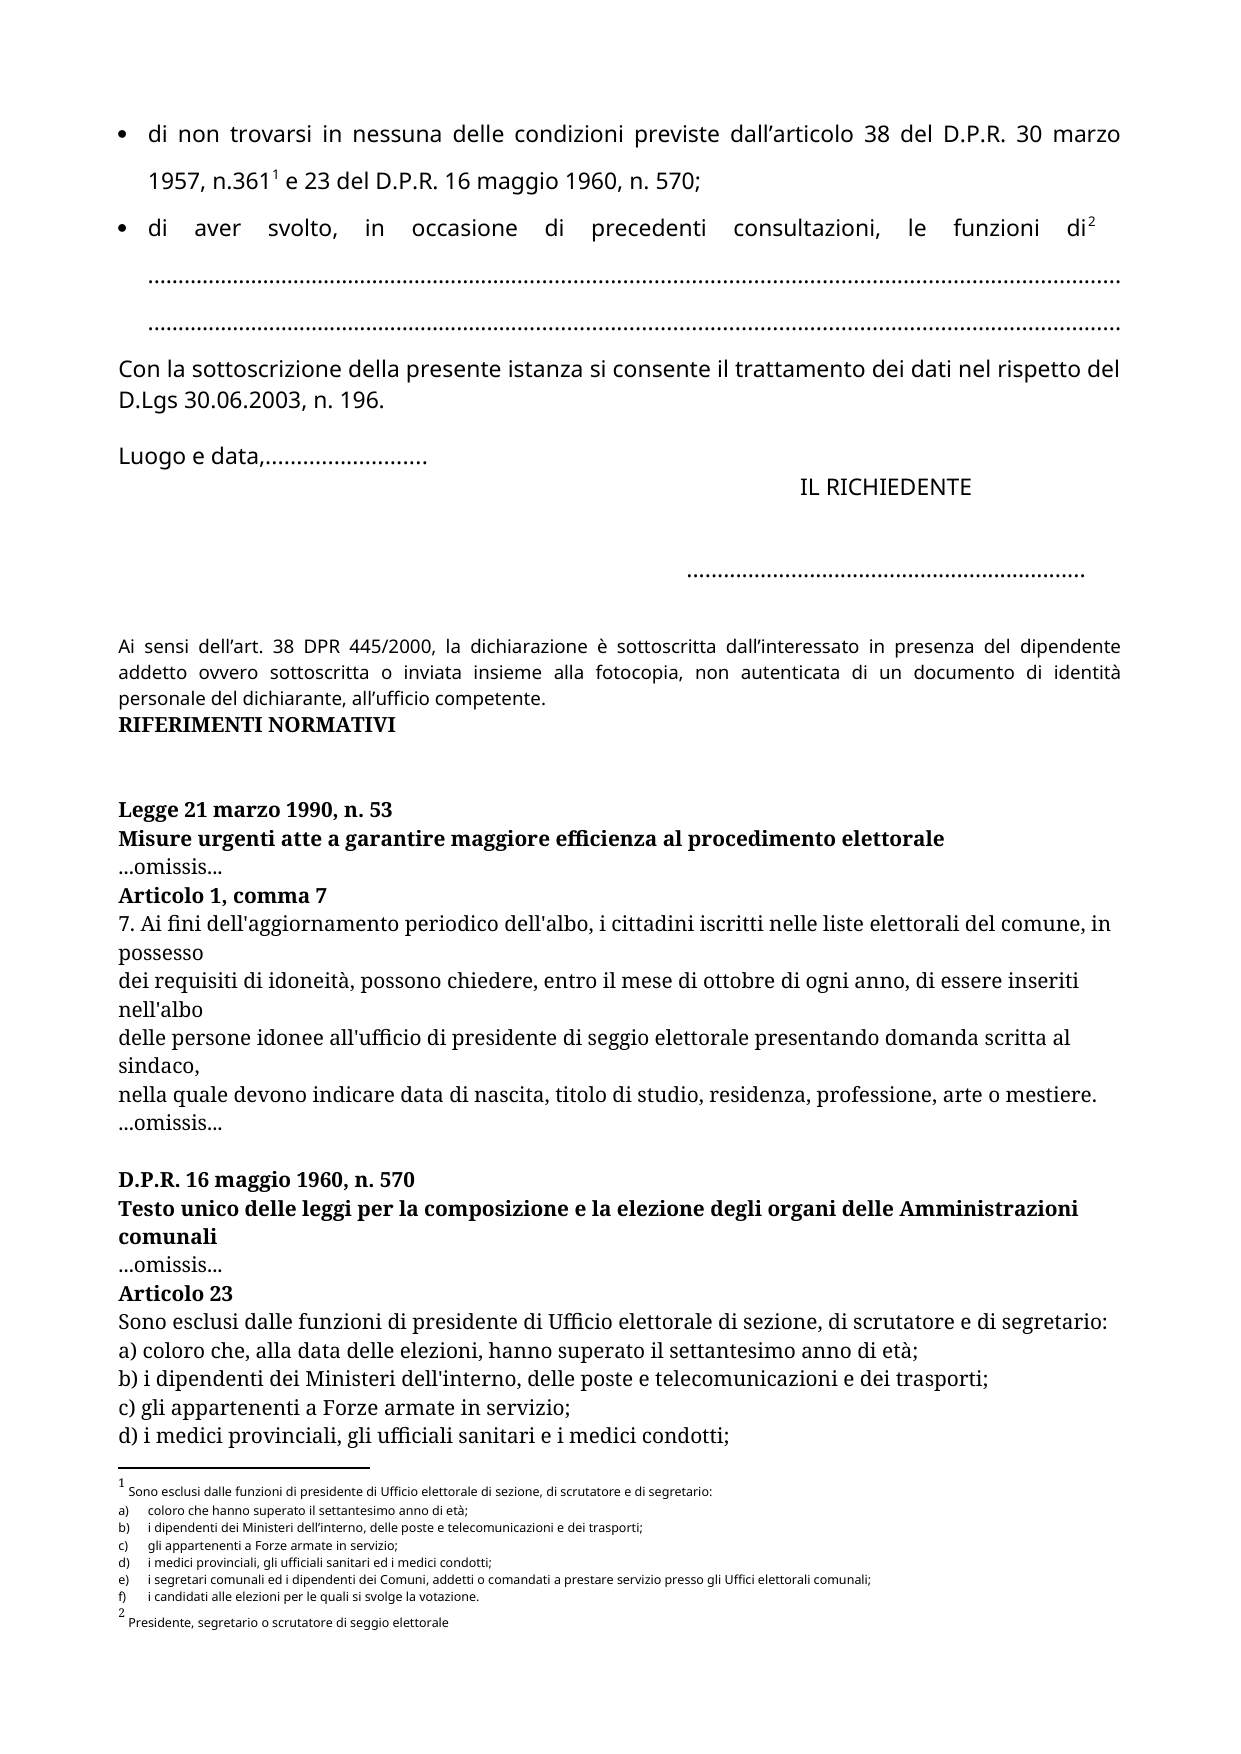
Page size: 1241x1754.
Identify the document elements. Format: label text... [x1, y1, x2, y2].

text Legge 21 marzo 1990, n. 53 [118, 796, 1122, 824]
list di non trovarsi in nessuna delle condizioni previste dall’articolo 38 del D.P.R. 30 marzo 1957, n.361 e 23 del D.P.R. 16 maggio 1960, n. 570; [118, 118, 1122, 196]
text Testo unico delle leggi per la composizione e la elezione degli organi delle Amministrazioni comunali [118, 1194, 1122, 1251]
text Ai sensi dell’art. 38 DPR 445/2000, la dichiarazione è sottoscritta dall’interessato in presenza del dipendente addetto ovvero sottoscritta o inviata insieme alla fotocopia, non autenticata di un documento di identità personale del dichiarante, all’ufficio competente. [118, 634, 1122, 710]
text c) gli appartenenti a Forze armate in servizio; [118, 1393, 1122, 1421]
text ...omissis... [118, 1251, 1122, 1279]
text D.P.R. 16 maggio 1960, n. 570 [118, 1165, 1122, 1194]
text dei requisiti di idoneità, possono chiedere, entro il mese di ottobre di ogni anno, di essere inseriti nell'albo [118, 966, 1122, 1023]
text delle persone idonee all'ufficio di presidente di seggio elettorale presentando domanda scritta al sindaco, [118, 1023, 1122, 1080]
text RIFERIMENTI NORMATIVI [118, 710, 1122, 739]
text Misure urgenti atte a garantire maggiore efficienza al procedimento elettorale [118, 824, 1122, 852]
text IL RICHIEDENTE [650, 471, 1122, 502]
text Con la sottoscrizione della presente istanza si consente il trattamento dei dati nel rispetto del D.Lgs 30.06.2003, n. 196. [118, 352, 1122, 415]
text ...omissis... [118, 1108, 1122, 1137]
text Sono esclusi dalle funzioni di presidente di Ufficio elettorale di sezione, di scrutatore e di segretario: [118, 1307, 1122, 1336]
text 7. Ai fini dell'aggiornamento periodico dell'albo, i cittadini iscritti nelle liste elettorali del comune, in possesso [118, 909, 1122, 966]
list di aver svolto, in occasione di precedenti consultazioni, le funzioni di [118, 212, 1122, 337]
text Articolo 23 [118, 1279, 1122, 1307]
text d) i medici provinciali, gli ufficiali sanitari e i medici condotti; [118, 1421, 1122, 1450]
text b) i dipendenti dei Ministeri dell'interno, delle poste e telecomunicazioni e dei trasporti; [118, 1364, 1122, 1393]
text Luogo e data, [118, 440, 1122, 471]
text a) coloro che, alla data delle elezioni, hanno superato il settantesimo anno di età; [118, 1336, 1122, 1364]
text Articolo 1, comma 7 [118, 881, 1122, 909]
text ................................................................. [650, 552, 1122, 584]
text ...omissis... [118, 852, 1122, 881]
text nella quale devono indicare data di nascita, titolo di studio, residenza, professione, arte o mestiere. [118, 1080, 1122, 1108]
